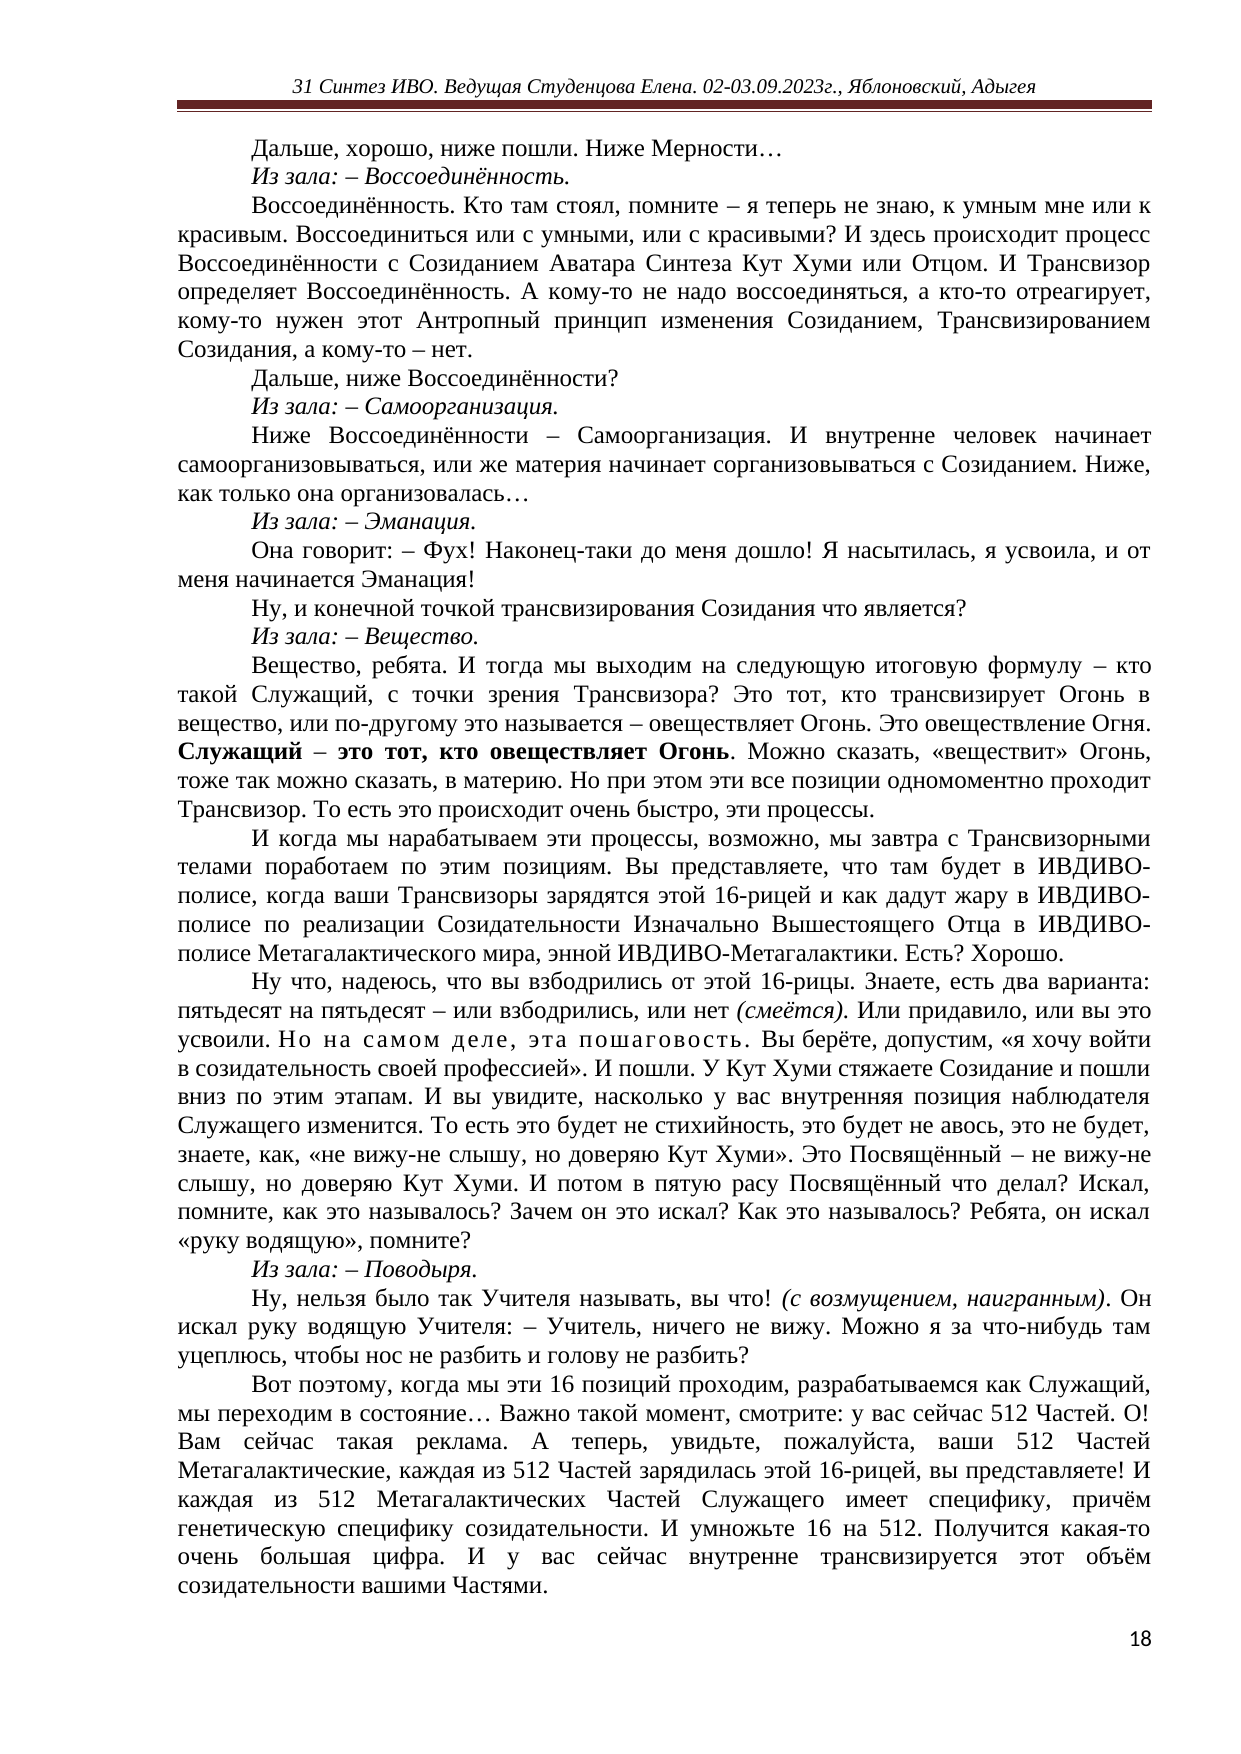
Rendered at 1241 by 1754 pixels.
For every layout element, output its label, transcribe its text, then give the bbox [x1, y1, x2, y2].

text Ну, и конечной точкой трансвизирования Созидания что является? [177, 593, 1152, 621]
text Дальше, хорошо, ниже пошли. Ниже Мерности… [177, 133, 1152, 161]
text Из зала: – Эманация. [177, 506, 1152, 535]
text Из зала: – Самоорганизация. [177, 391, 1152, 420]
text Вот поэтому, когда мы эти 16 позиций проходим, разрабатываемся как Служащий, мы переходим в состояние… Важно такой момент, смотрите: у вас сейчас 512 Частей. О! Вам сейчас такая реклама. А теперь, увидьте, пожалуйста, ваши 512 Частей Метагалактические, каждая из 512 Частей зарядилась этой 16-рицей, вы представляете! И каждая из 512 Метагалактических Частей Служащего имеет специфику, причём генетическую специфику созидательности. И умножьте 16 на 512. Получится какая-то очень большая цифра. И у вас сейчас внутренне трансвизируется этот объём созидательности вашими Частями. [177, 1369, 1152, 1599]
text Из зала: – Воссоединённость. [177, 161, 1152, 190]
text Из зала: – Поводыря. [177, 1254, 1152, 1283]
text Ниже Воссоединённости – Самоорганизация. И внутренне человек начинает самоорганизовываться, или же материя начинает сорганизовываться с Созиданием. Ниже, как только она организовалась… [177, 420, 1152, 506]
text И когда мы нарабатываем эти процессы, возможно, мы завтра с Трансвизорными телами поработаем по этим позициям. Вы представляете, что там будет в ИВДИВО-полисе, когда ваши Трансвизоры зарядятся этой 16-рицей и как дадут жару в ИВДИВО-полисе по реализации Созидательности Изначально Вышестоящего Отца в ИВДИВО-полисе Метагалактического мира, энной ИВДИВО-Метагалактики. Есть? Хорошо. [177, 823, 1152, 966]
text Воссоединённость. Кто там стоял, помните – я теперь не знаю, к умным мне или к красивым. Воссоединиться или с умными, или с красивыми? И здесь происходит процесс Воссоединённости с Созиданием Аватара Синтеза Кут Хуми или Отцом. И Трансвизор определяет Воссоединённость. А кому-то не надо воссоединяться, а кто-то отреагирует, кому-то нужен этот Антропный принцип изменения Созиданием, Трансвизированием Созидания, а кому-то – нет. [177, 190, 1152, 363]
text Она говорит: – Фух! Наконец-таки до меня дошло! Я насытилась, я усвоила, и от меня начинается Эманация! [177, 535, 1152, 593]
text Ну что, надеюсь, что вы взбодрились от этой 16-рицы. Знаете, есть два варианта: пятьдесят на пятьдесят – или взбодрились, или нет (смеётся). Или придавило, или вы это усвоили. Но на самом деле, эта пошаговость. Вы берёте, допустим, «я хочу войти в созидательность своей профессией». И пошли. У Кут Хуми стяжаете Созидание и пошли вниз по этим этапам. И вы увидите, насколько у вас внутренняя позиция наблюдателя Служащего изменится. То есть это будет не стихийность, это будет не авось, это не будет, знаете, как, «не вижу-не слышу, но доверяю Кут Хуми». Это Посвящённый – не вижу-не слышу, но доверяю Кут Хуми. И потом в пятую расу Посвящённый что делал? Искал, помните, как это называлось? Зачем он это искал? Как это называлось? Ребята, он искал «руку водящую», помните? [177, 966, 1152, 1254]
text Вещество, ребята. И тогда мы выходим на следующую итоговую формулу – кто такой Служащий, с точки зрения Трансвизора? Это тот, кто трансвизирует Огонь в вещество, или по-другому это называется – овеществляет Огонь. Это овеществление Огня. Служащий – это тот, кто овеществляет Огонь. Можно сказать, «веществит» Огонь, тоже так можно сказать, в материю. Но при этом эти все позиции одномоментно проходит Трансвизор. То есть это происходит очень быстро, эти процессы. [177, 650, 1152, 823]
text Ну, нельзя было так Учителя называть, вы что! (с возмущением, наигранным). Он искал руку водящую Учителя: – Учитель, ничего не вижу. Можно я за что-нибудь там уцеплюсь, чтобы нос не разбить и голову не разбить? [177, 1283, 1152, 1369]
text Дальше, ниже Воссоединённости? [177, 363, 1152, 391]
text Из зала: – Вещество. [177, 621, 1152, 650]
